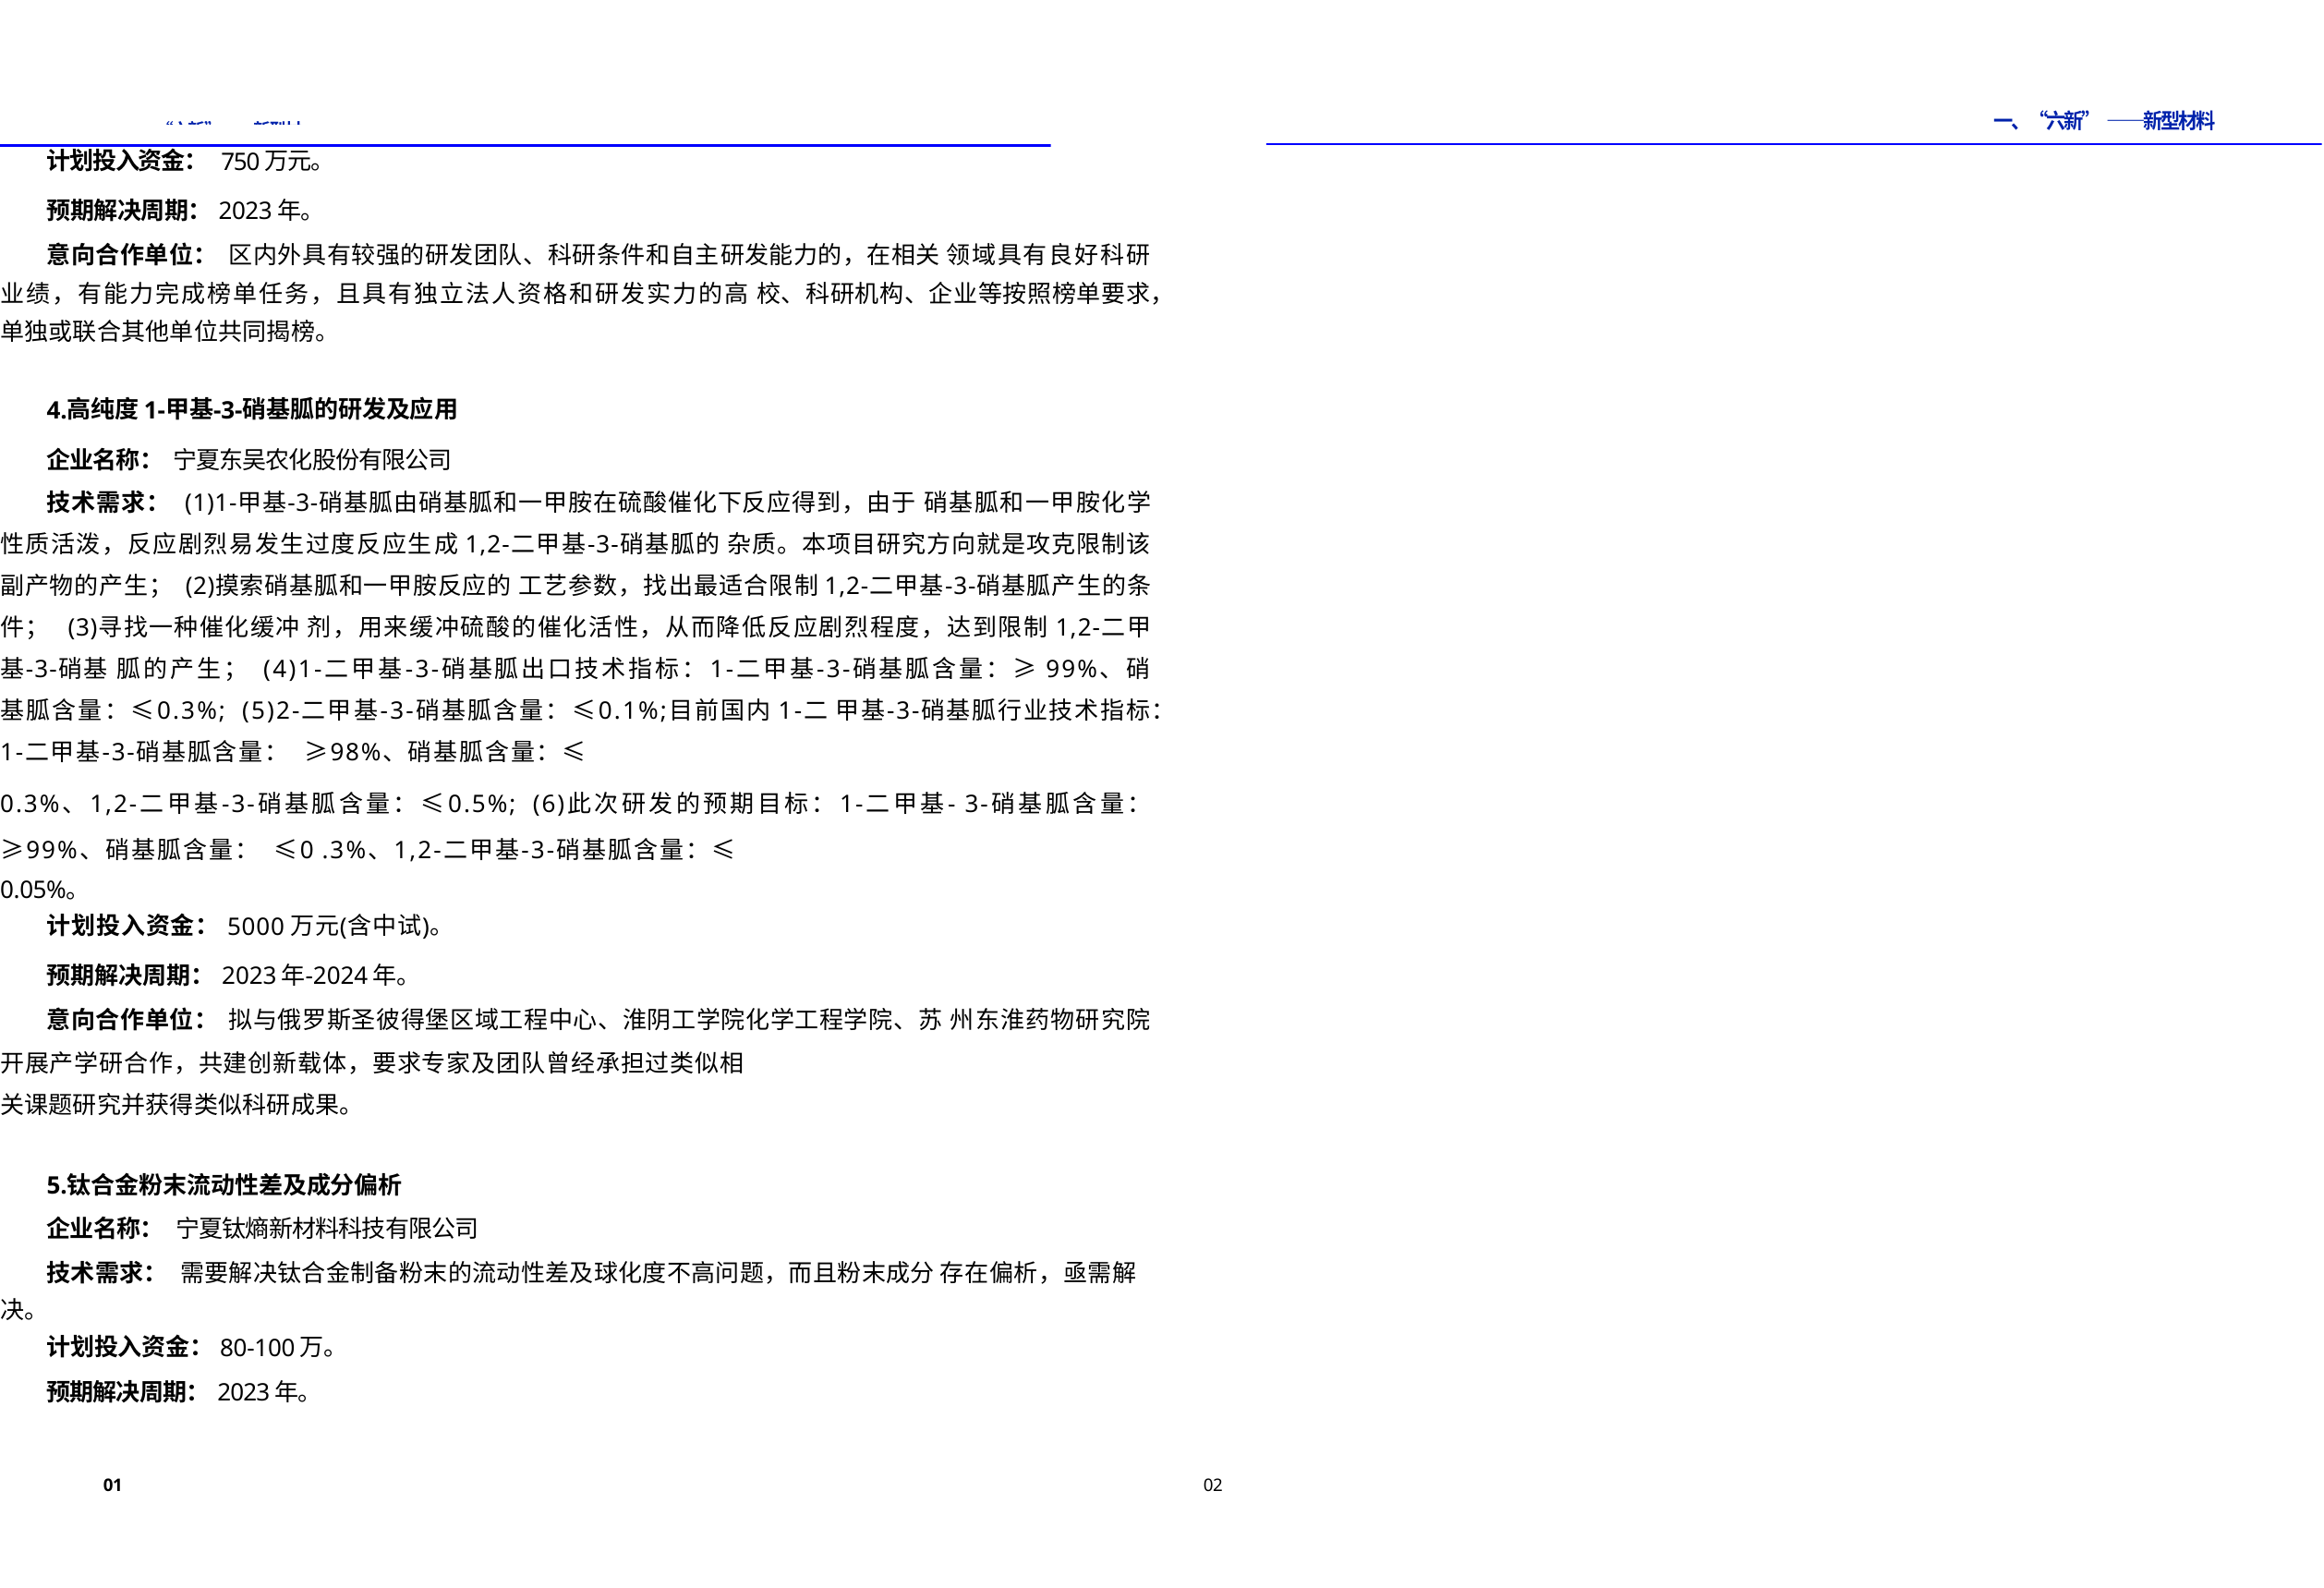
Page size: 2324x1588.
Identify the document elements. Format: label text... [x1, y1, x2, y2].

text 计划投入资金： 5000万元(含中试)。 [46, 918, 1259, 959]
text 预期解决周期： 2023年。 [46, 194, 1259, 226]
text 计划投入资金： 80-100万。 [46, 1339, 1259, 1379]
text 意向合作单位： 拟与俄罗斯圣彼得堡区域工程中心、淮阴工学院化学工程学院、苏 州东淮药物研究院开展产学研合作，共建创新载体，要求专家及团队曾经承担过类似相 [0, 1000, 1151, 1079]
text 预期解决周期： 2023年。 [46, 1379, 1259, 1406]
text 0.3%、1,2-二甲基-3-硝基胍含量：≤0.5%; (6)此次研发的预期目标：1-二甲基- 3-硝基胍含量： ≥99%、硝基胍含量： ≤0 .3%、1,2-二甲基-3-硝基胍含量：≤ [0, 784, 1153, 866]
text 5.钛合金粉末流动性差及成分偏析 [46, 1169, 1259, 1201]
text 技术需求： (1)1-甲基-3-硝基胍由硝基胍和一甲胺在硫酸催化下反应得到，由于 硝基胍和一甲胺化学性质活泼，反应剧烈易发生过度反应生成1,2-二甲基-3-硝基胍的 杂质。本项目研究方向就是攻克限制该副产物的产生； (2)摸索硝基胍和一甲胺反应的 工艺参数，找出最适合限制1,2-二甲基-3-硝基胍产生的条件； (3)寻找一种催化缓冲 剂，用来缓冲硫酸的催化活性，从而降低反应剧烈程度，达到限制1,2-二甲基-3-硝基 胍的产生； (4)1-二甲基-3-硝基胍出口技术指标：1-二甲基-3-硝基胍含量：≥ 99%、硝基胍含量：≤0.3%; (5)2-二甲基-3-硝基胍含量：≤0.1%;目前国内1-二 甲基-3-硝基胍行业技术指标：1-二甲基-3-硝基胍含量： ≥98%、硝基胍含量：≤ [0, 484, 1152, 769]
text 意向合作单位： 区内外具有较强的研发团队、科研条件和自主研发能力的，在相关 领域具有良好科研业绩，有能力完成榜单任务，且具有独立法人资格和研发实力的高 校、科研机构、企业等按照榜单要求，单独或联合其他单位共同揭榜。 [0, 236, 1151, 347]
text 计划投入资金： 750万元。 [46, 153, 1259, 194]
text 企业名称： 宁夏东吴农化股份有限公司 [46, 442, 1259, 475]
text 预期解决周期： 2023年-2024年。 [46, 959, 1259, 991]
text 4.高纯度1-甲基-3-硝基胍的研发及应用 [46, 403, 1259, 442]
text 企业名称： 宁夏钛熵新材料科技有限公司 [46, 1211, 1259, 1243]
text 关课题研究并获得类似科研成果。 [0, 1088, 1259, 1121]
text 0.05%。 [0, 877, 1259, 903]
text 技术需求： 需要解决钛合金制备粉末的流动性差及球化度不高问题，而且粉末成分 存在偏析，亟需解决。 [0, 1254, 1150, 1326]
